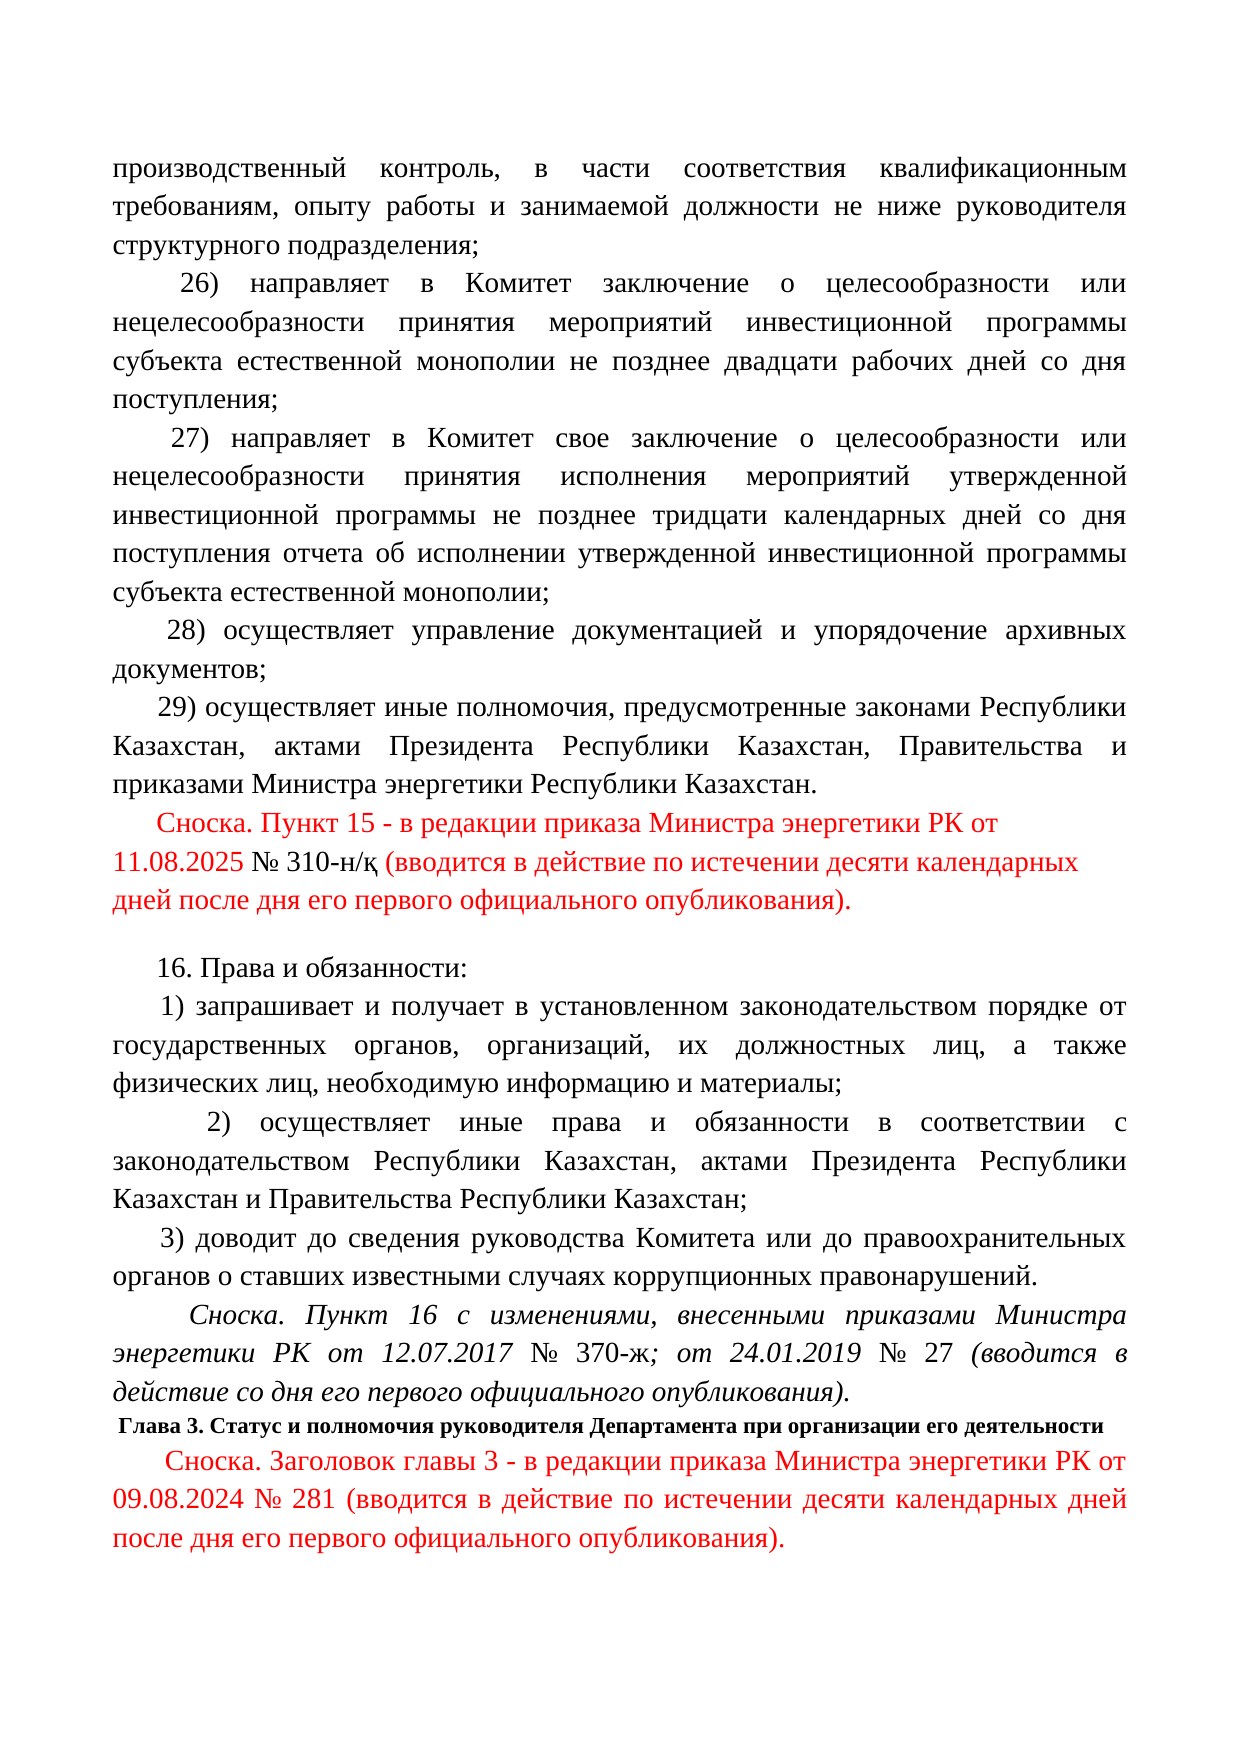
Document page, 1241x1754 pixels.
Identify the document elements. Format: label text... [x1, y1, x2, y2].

text 29) осуществляет иные полномочия, предусмотренные законами Республики Казахстан, актами Президента Республики Казахстан, Правительства и приказами Министра энергетики Республики Казахстан. [112, 689, 1128, 800]
text 27) направляет в Комитет свое заключение о целесообразности или нецелесообразности принятия исполнения мероприятий утвержденной инвестиционной программы не позднее тридцати календарных дней со дня поступления отчета об исполнении утвержденной инвестиционной программы субъекта естественной монополии; [112, 420, 1128, 607]
text 1) запрашивает и получает в установленном законодательством порядке от государственных органов, организаций, их должностных лиц, а также физических лиц, необходимую информацию и материалы; [112, 988, 1128, 1099]
text 26) направляет в Комитет заключение о целесообразности или нецелесообразности принятия мероприятий инвестиционной программы субъекта естественной монополии не позднее двадцати рабочих дней со дня поступления; [112, 266, 1128, 415]
text 2) осуществляет иные права и обязанности в соответствии с законодательством Республики Казахстан, актами Президента Республики Казахстан и Правительства Республики Казахстан; [112, 1104, 1128, 1215]
text Сноска. Заголовок главы 3 - в редакции приказа Министра энергетики РК от 09.08.2024 № 281 (вводится в действие по истечении десяти календарных дней после дня его первого официального опубликования). [112, 1443, 1128, 1553]
text Сноска. Пункт 16 с изменениями, внесенными приказами Министра энергетики РК от 12.07.2017 № 370-ж; от 24.01.2019 № 27 (вводится в действие со дня его первого официального опубликования). [112, 1297, 1128, 1407]
text 16. Права и обязанности: [112, 950, 1128, 983]
text 3) доводит до сведения руководства Комитета или до правоохранительных органов о ставших известными случаях коррупционных правонарушений. [112, 1220, 1128, 1292]
text 28) осуществляет управление документацией и упорядочение архивных документов; [112, 612, 1128, 684]
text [112, 150, 1128, 261]
text Сноска. Пункт 15 - в редакции приказа Министра энергетики РК от 11.08.2025 № 310-н/қ (вводится в действие по истечении десяти календарных дней после дня его первого официального опубликования). [112, 805, 1128, 946]
text Глава 3. Статус и полномочия руководителя Департамента при организации его деятельности [112, 1412, 1128, 1439]
